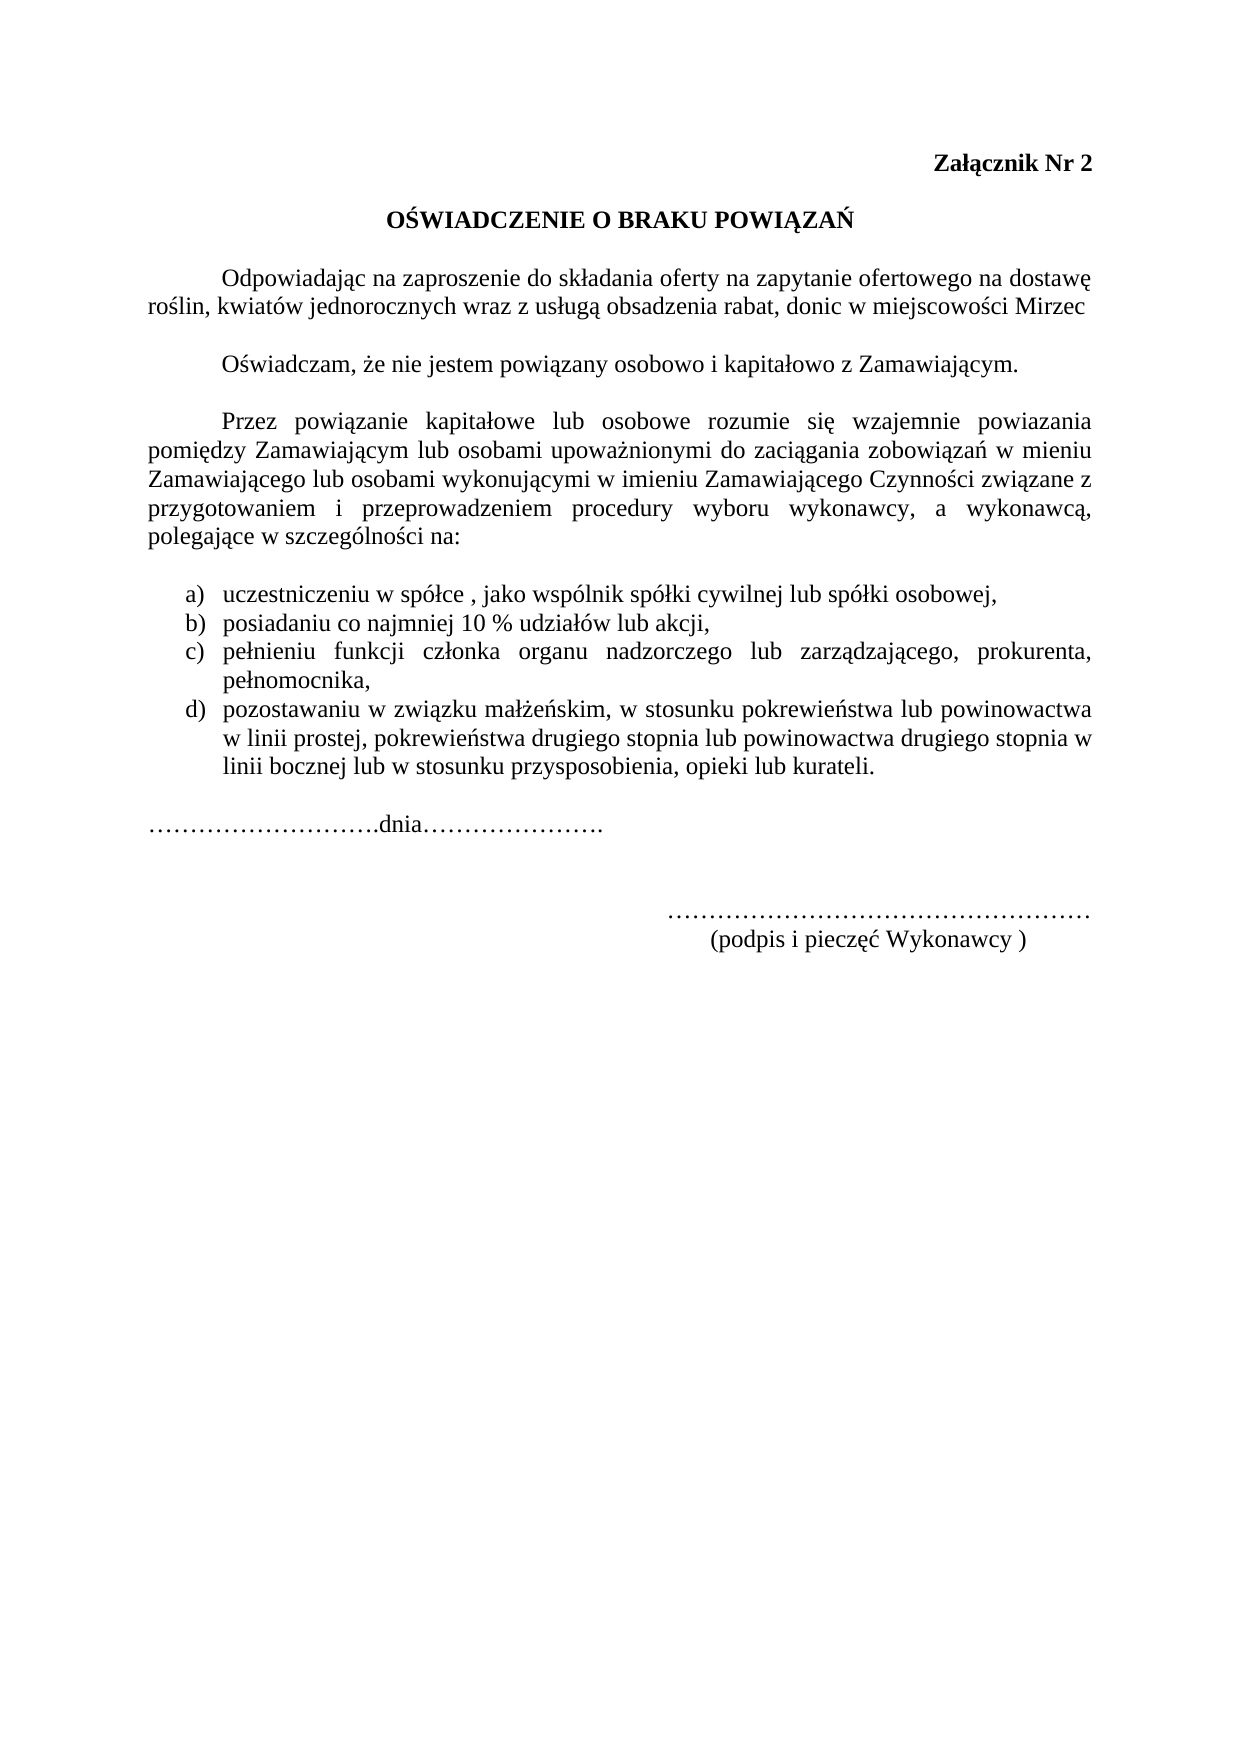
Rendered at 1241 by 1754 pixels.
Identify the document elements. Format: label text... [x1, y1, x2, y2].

text Załącznik Nr 2 [148, 148, 1093, 176]
text OŚWIADCZENIE O BRAKU POWIĄZAŃ [148, 205, 1093, 234]
text (podpis i pieczęć Wykonawcy ) [148, 924, 1093, 953]
text Przez powiązanie kapitałowe lub osobowe rozumie się wzajemnie powiazania pomiędzy Zamawiającym lub osobami upoważnionymi do zaciągania zobowiązań w mieniu Zamawiającego lub osobami wykonującymi w imieniu Zamawiającego Czynności związane z przygotowaniem i przeprowadzeniem procedury wyboru wykonawcy, a wykonawcą, polegające w szczególności na: [148, 406, 1093, 550]
list pełnieniu funkcji członka organu nadzorczego lub zarządzającego, prokurenta, pełnomocnika, [185, 636, 1093, 694]
text ……………………….dnia…………………. [148, 809, 1093, 838]
list uczestniczeniu w spółce , jako wspólnik spółki cywilnej lub spółki osobowej, [185, 579, 1093, 608]
text Oświadczam, że nie jestem powiązany osobowo i kapitałowo z Zamawiającym. [148, 349, 1093, 378]
list pozostawaniu w związku małżeńskim, w stosunku pokrewieństwa lub powinowactwa w linii prostej, pokrewieństwa drugiego stopnia lub powinowactwa drugiego stopnia w linii bocznej lub w stosunku przysposobienia, opieki lub kurateli. [185, 694, 1093, 780]
text …………………………………………… [148, 895, 1093, 924]
text Odpowiadając na zaproszenie do składania oferty na zapytanie ofertowego na dostawę roślin, kwiatów jednorocznych wraz z usługą obsadzenia rabat, donic w miejscowości Mirzec [148, 263, 1093, 320]
list posiadaniu co najmniej 10 % udziałów lub akcji, [185, 608, 1093, 636]
